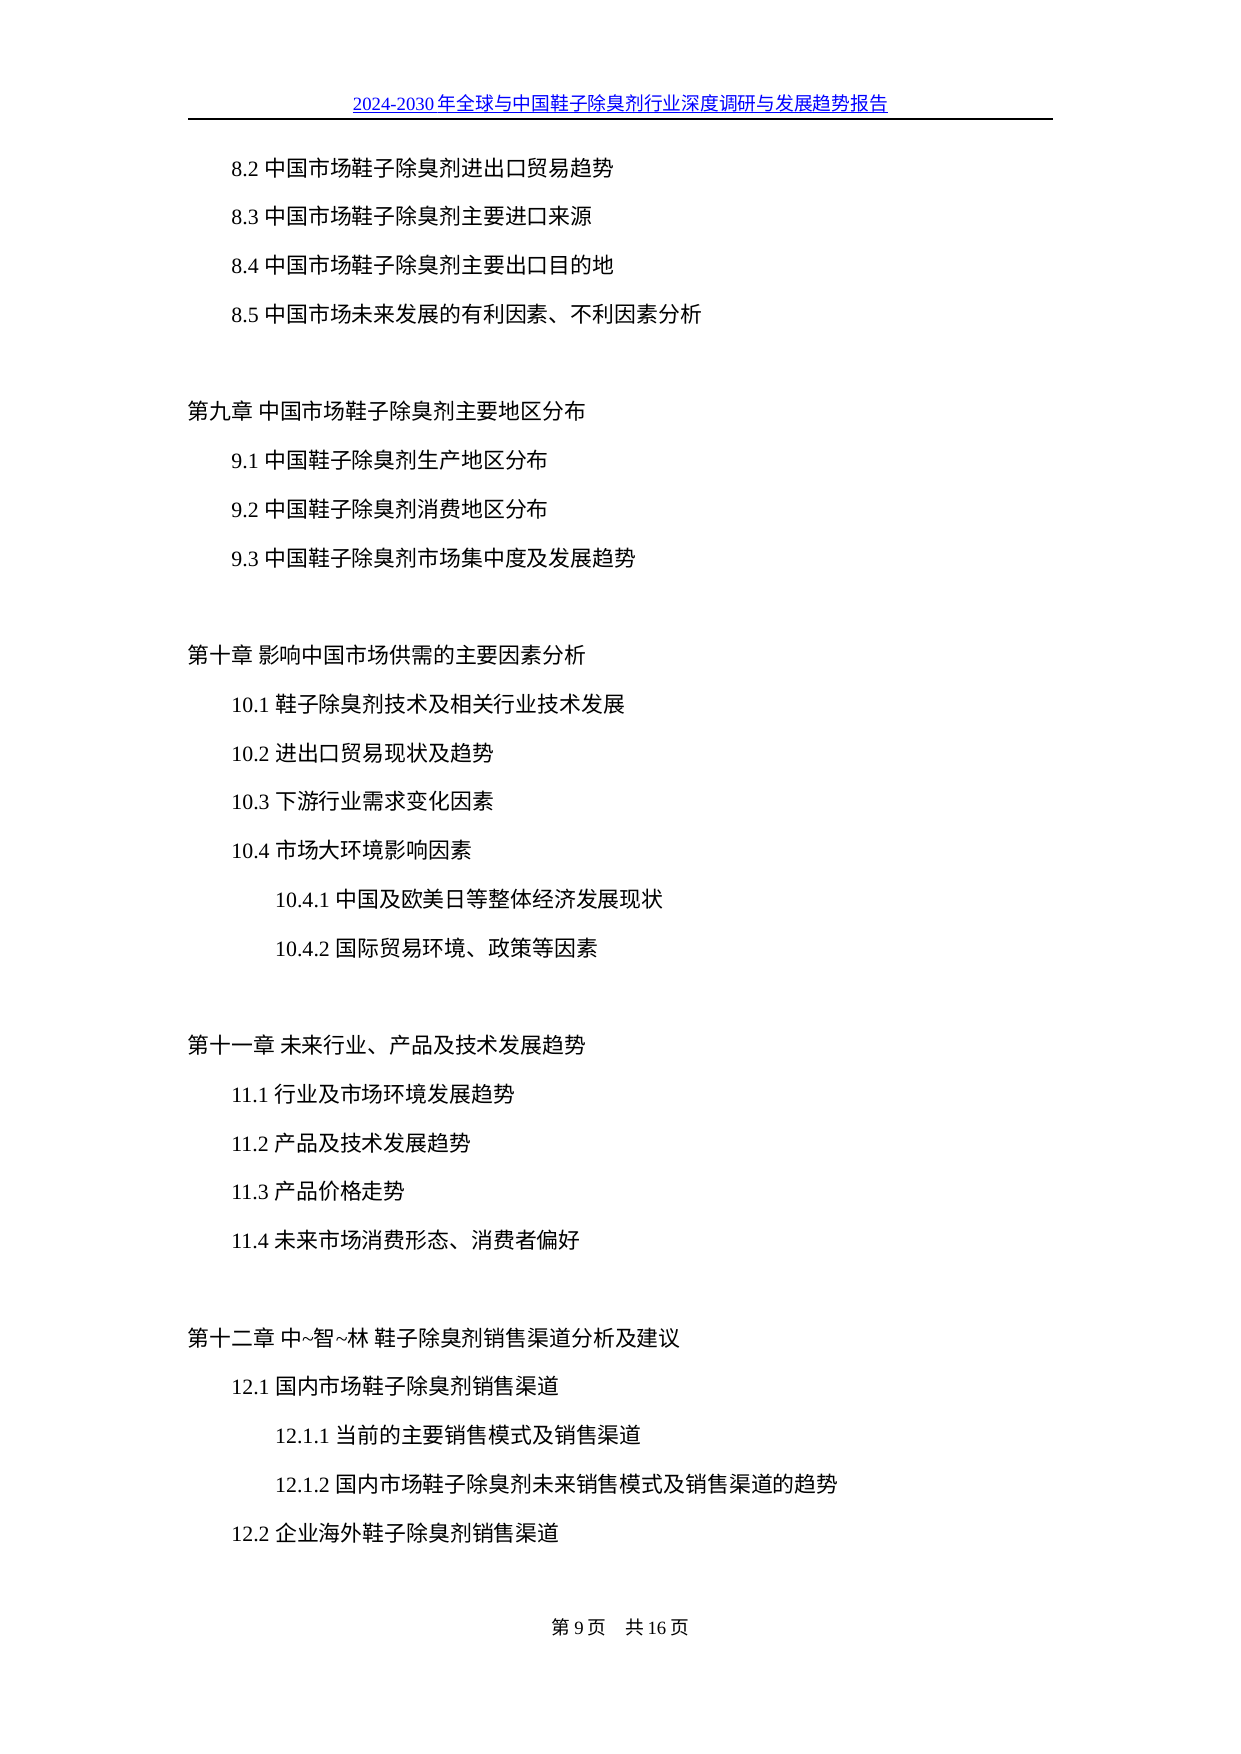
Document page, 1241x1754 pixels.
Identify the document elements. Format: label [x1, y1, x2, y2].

text [187, 150, 1053, 1548]
